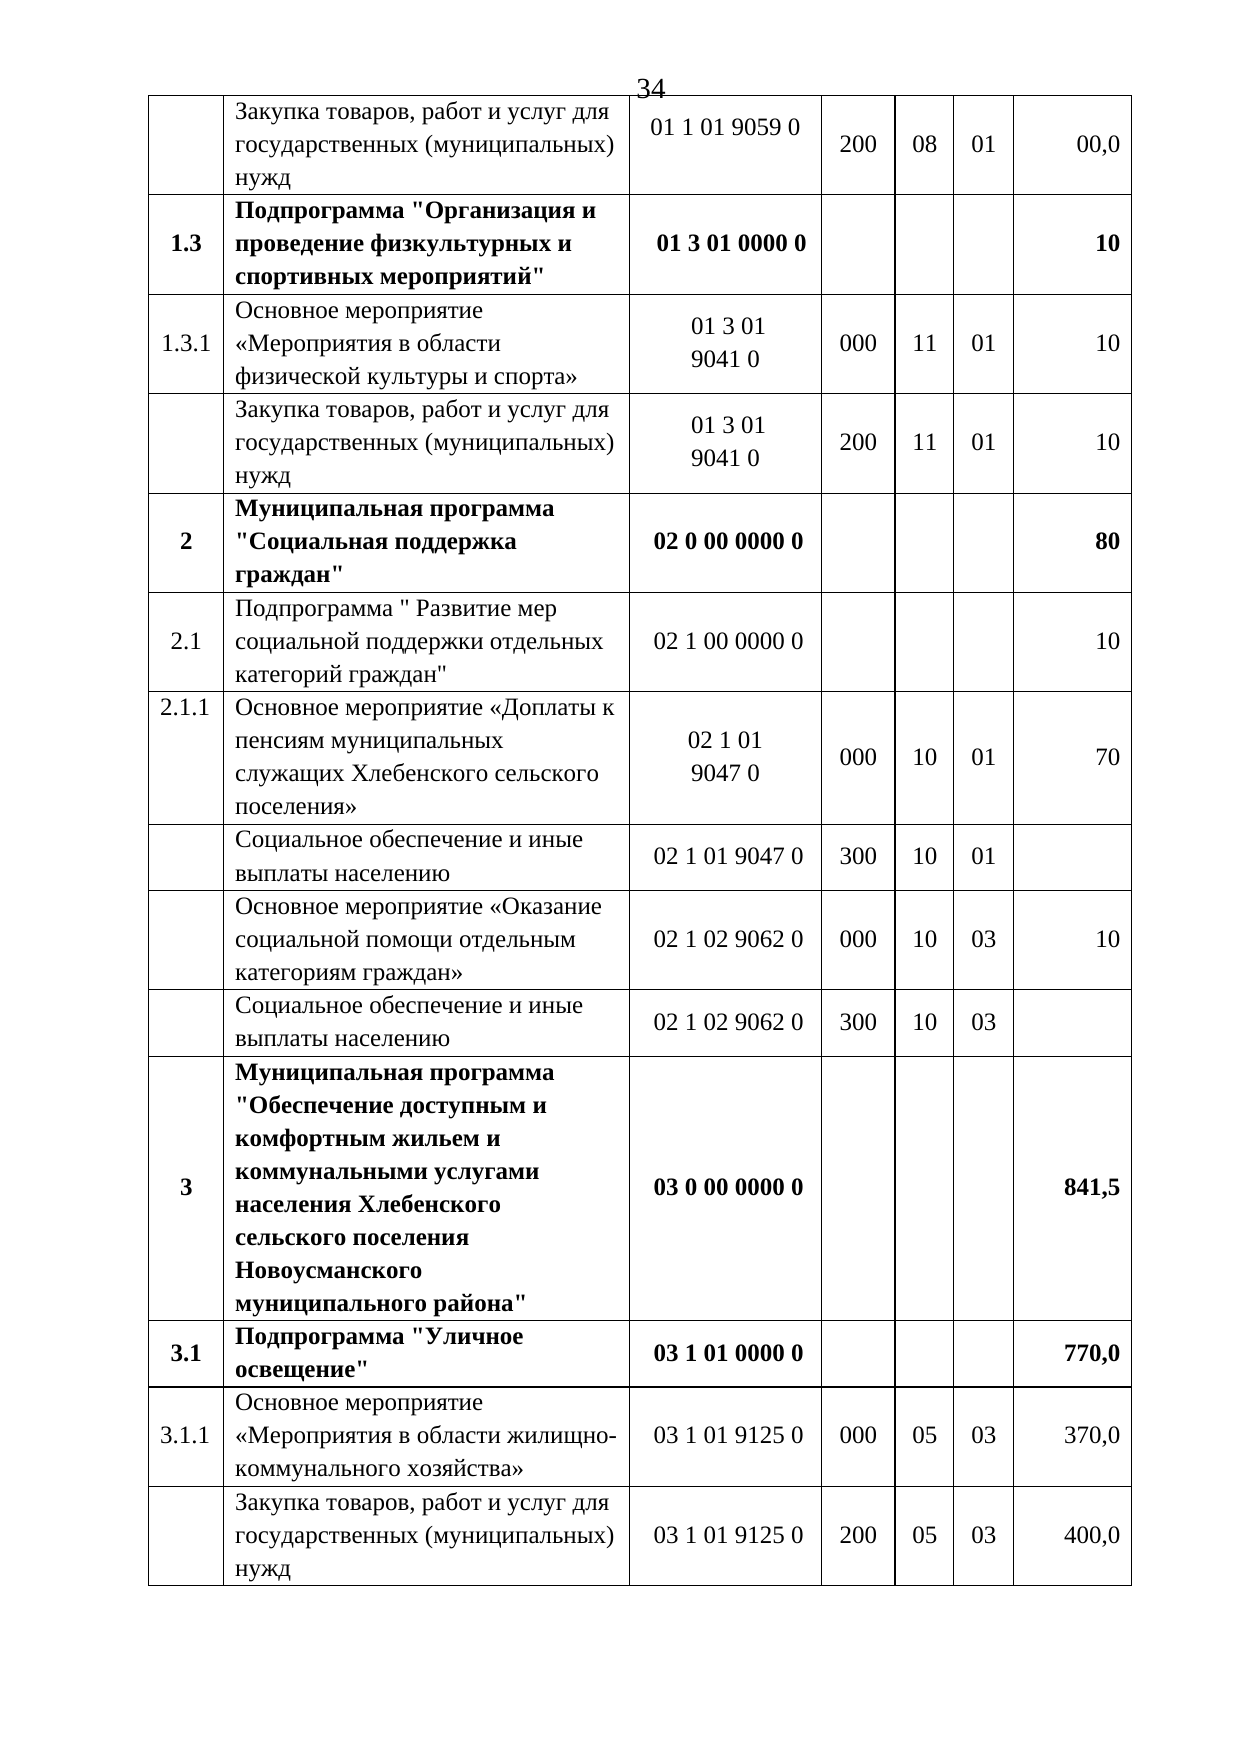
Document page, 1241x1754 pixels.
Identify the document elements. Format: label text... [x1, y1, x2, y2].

table_cell 02 1 02 9062 0 [630, 990, 821, 1056]
table_cell [149, 96, 223, 194]
table_cell [954, 195, 1013, 294]
table_cell [896, 1057, 953, 1320]
table_cell 01 [954, 692, 1013, 823]
table_cell [822, 593, 894, 691]
table_cell 03 [954, 1388, 1013, 1486]
table_cell [822, 494, 894, 592]
table_cell Закупка товаров, работ и услуг для государственных (муниципальных) нужд [224, 394, 629, 492]
table_cell Подпрограмма "Уличное освещение" [224, 1321, 629, 1386]
table_cell 70 [1014, 692, 1131, 823]
table_cell 11 [896, 394, 953, 492]
table_cell 3.1 [149, 1321, 223, 1386]
table_cell 02 1 01 9047 0 [630, 692, 821, 823]
table_cell 03 0 00 0000 0 [630, 1057, 821, 1320]
table_cell 000 [822, 692, 894, 823]
table_cell 03 1 01 0000 0 [630, 1321, 821, 1386]
table_cell 10 [896, 990, 953, 1056]
table_cell [149, 990, 223, 1056]
table_cell 00,0 [1014, 96, 1131, 194]
table_cell 000 [822, 1388, 894, 1486]
table_cell Закупка товаров, работ и услуг для государственных (муниципальных) нужд [224, 1487, 629, 1585]
table_cell 02 1 01 9047 0 [630, 825, 821, 890]
table_cell 10 [896, 891, 953, 989]
table_cell [822, 195, 894, 294]
table_cell 841,5 [1014, 1057, 1131, 1320]
table_cell 02 0 00 0000 0 [630, 494, 821, 592]
table_cell 05 [896, 1487, 953, 1585]
table_cell Социальное обеспечение и иные выплаты населению [224, 825, 629, 890]
table_cell [1014, 990, 1131, 1056]
table_cell Основное мероприятие «Мероприятия в области жилищно-коммунального хозяйства» [224, 1388, 629, 1486]
table_cell Основное мероприятие «Доплаты к пенсиям муниципальных служащих Хлебенского сельского поселения» [224, 692, 629, 823]
table_cell Закупка товаров, работ и услуг для государственных (муниципальных) нужд [224, 96, 629, 194]
table_cell [149, 825, 223, 890]
table_cell 200 [822, 1487, 894, 1585]
table_cell 10 [896, 692, 953, 823]
table_cell [896, 1321, 953, 1386]
table_cell [896, 494, 953, 592]
table_cell [149, 394, 223, 492]
table_cell 01 3 01 9041 0 [630, 394, 821, 492]
table_cell [896, 593, 953, 691]
table_cell [896, 195, 953, 294]
table_cell 2.1.1 [149, 692, 223, 823]
table_cell 02 1 00 0000 0 [630, 593, 821, 691]
table_cell Основное мероприятие «Оказание социальной помощи отдельным категориям граждан» [224, 891, 629, 989]
table_cell [822, 1321, 894, 1386]
table_cell 03 1 01 9125 0 [630, 1487, 821, 1585]
table_cell 200 [822, 96, 894, 194]
table_cell 000 [822, 891, 894, 989]
table_cell 01 [954, 295, 1013, 393]
table_cell 03 [954, 1487, 1013, 1585]
table_cell 08 [896, 96, 953, 194]
table_cell 370,0 [1014, 1388, 1131, 1486]
table_cell 01 1 01 9059 0 [630, 96, 821, 194]
table_cell 01 [954, 825, 1013, 890]
table_cell 03 1 01 9125 0 [630, 1388, 821, 1486]
table_cell 3 [149, 1057, 223, 1320]
table_cell [954, 494, 1013, 592]
table_cell 02 1 02 9062 0 [630, 891, 821, 989]
table_cell 2 [149, 494, 223, 592]
table_cell 01 [954, 394, 1013, 492]
table_cell 300 [822, 990, 894, 1056]
table_cell 10 [1014, 593, 1131, 691]
table_cell [954, 1057, 1013, 1320]
table_cell 200 [822, 394, 894, 492]
table_cell 11 [896, 295, 953, 393]
table_cell 10 [896, 825, 953, 890]
table_cell 10 [1014, 295, 1131, 393]
table_cell [954, 593, 1013, 691]
table_cell 400,0 [1014, 1487, 1131, 1585]
table_cell 2.1 [149, 593, 223, 691]
table_cell 80 [1014, 494, 1131, 592]
table_cell 03 [954, 891, 1013, 989]
table_cell Муниципальная программа "Обеспечение доступным и комфортным жильем и коммунальными услугами населения Хлебенского сельского поселения Новоусманского муниципального района" [224, 1057, 629, 1320]
table_cell Социальное обеспечение и иные выплаты населению [224, 990, 629, 1056]
table_cell Подпрограмма " Развитие мер социальной поддержки отдельных категорий граждан" [224, 593, 629, 691]
table_cell 1.3 [149, 195, 223, 294]
table_cell Основное мероприятие «Мероприятия в области физической культуры и спорта» [224, 295, 629, 393]
table_cell [954, 1321, 1013, 1386]
table_cell 1.3.1 [149, 295, 223, 393]
table_cell 03 [954, 990, 1013, 1056]
table_cell [822, 1057, 894, 1320]
table_cell [149, 891, 223, 989]
table_cell 10 [1014, 891, 1131, 989]
table_cell 300 [822, 825, 894, 890]
table_cell 01 3 01 0000 0 [630, 195, 821, 294]
table_cell Муниципальная программа "Социальная поддержка граждан" [224, 494, 629, 592]
table_cell 01 3 01 9041 0 [630, 295, 821, 393]
table_cell 3.1.1 [149, 1388, 223, 1486]
table_cell 10 [1014, 195, 1131, 294]
table_cell 770,0 [1014, 1321, 1131, 1386]
table_cell 01 [954, 96, 1013, 194]
table_cell 000 [822, 295, 894, 393]
table_cell Подпрограмма "Организация и проведение физкультурных и спортивных мероприятий" [224, 195, 629, 294]
table_cell 10 [1014, 394, 1131, 492]
table_cell [149, 1487, 223, 1585]
table_cell 05 [896, 1388, 953, 1486]
table_cell [1014, 825, 1131, 890]
